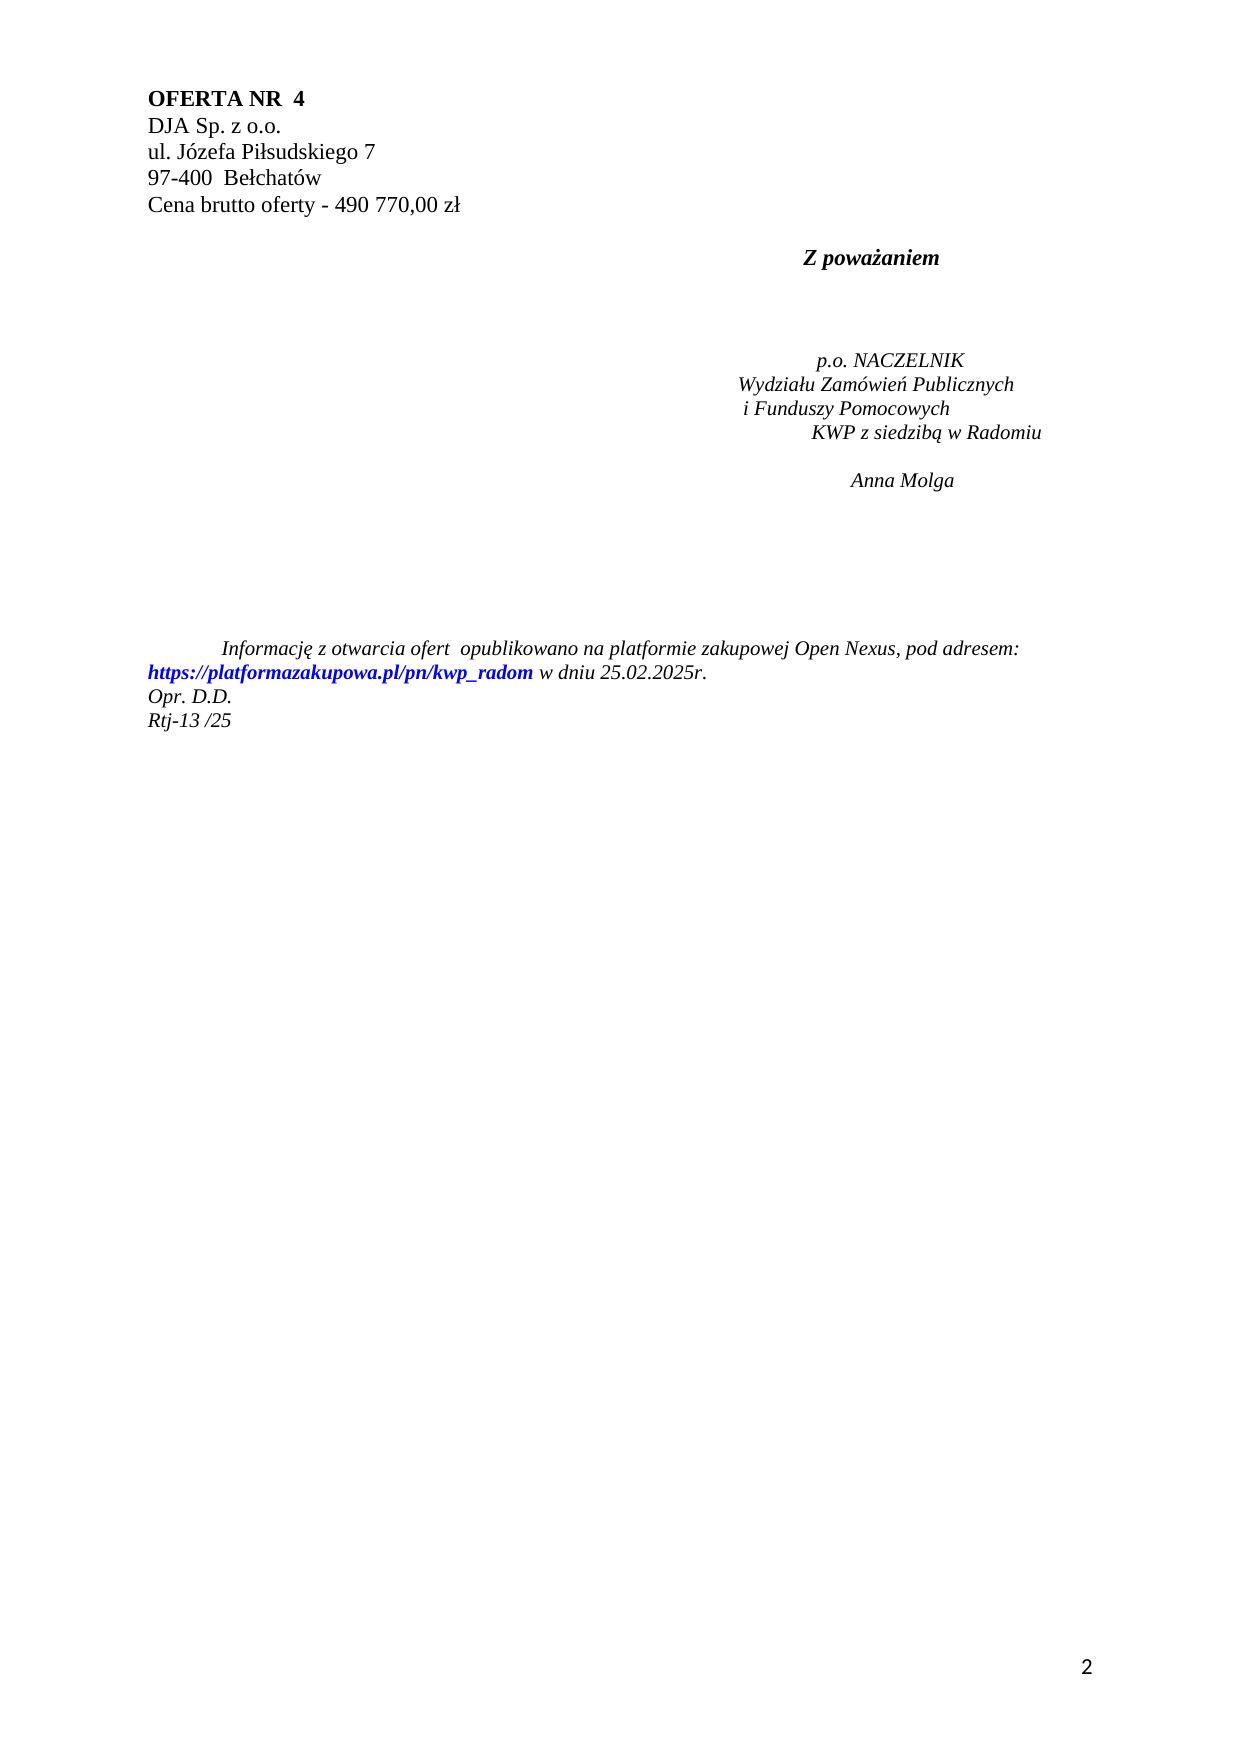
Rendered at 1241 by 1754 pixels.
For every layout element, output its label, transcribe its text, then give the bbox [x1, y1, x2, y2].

text ul. Józefa Piłsudskiego 7 [148, 138, 1092, 164]
text OFERTA NR 4 [148, 85, 1092, 112]
text Opr. D.D. [148, 684, 1092, 708]
text DJA Sp. z o.o. [148, 112, 1092, 138]
text KWP z siedzibą w Radomiu [148, 420, 1092, 444]
text Wydziału Zamówień Publicznych [148, 372, 1092, 396]
text Informację z otwarcia ofert opublikowano na platformie zakupowej Open Nexus, pod adresem: https://platformazakupowa.pl/pn/kwp_radom w dniu 25.02.2025r. [148, 636, 1092, 684]
text Z poważaniem [729, 243, 1092, 270]
text 97-400 Bełchatów [148, 164, 1092, 191]
text Rtj-13 /25 [148, 708, 1092, 732]
text p.o. NACZELNIK [148, 347, 1092, 372]
text Anna Molga [148, 468, 1092, 492]
text Cena brutto oferty - 490 770,00 zł [148, 191, 1092, 217]
text i Funduszy Pomocowych [148, 396, 1092, 420]
